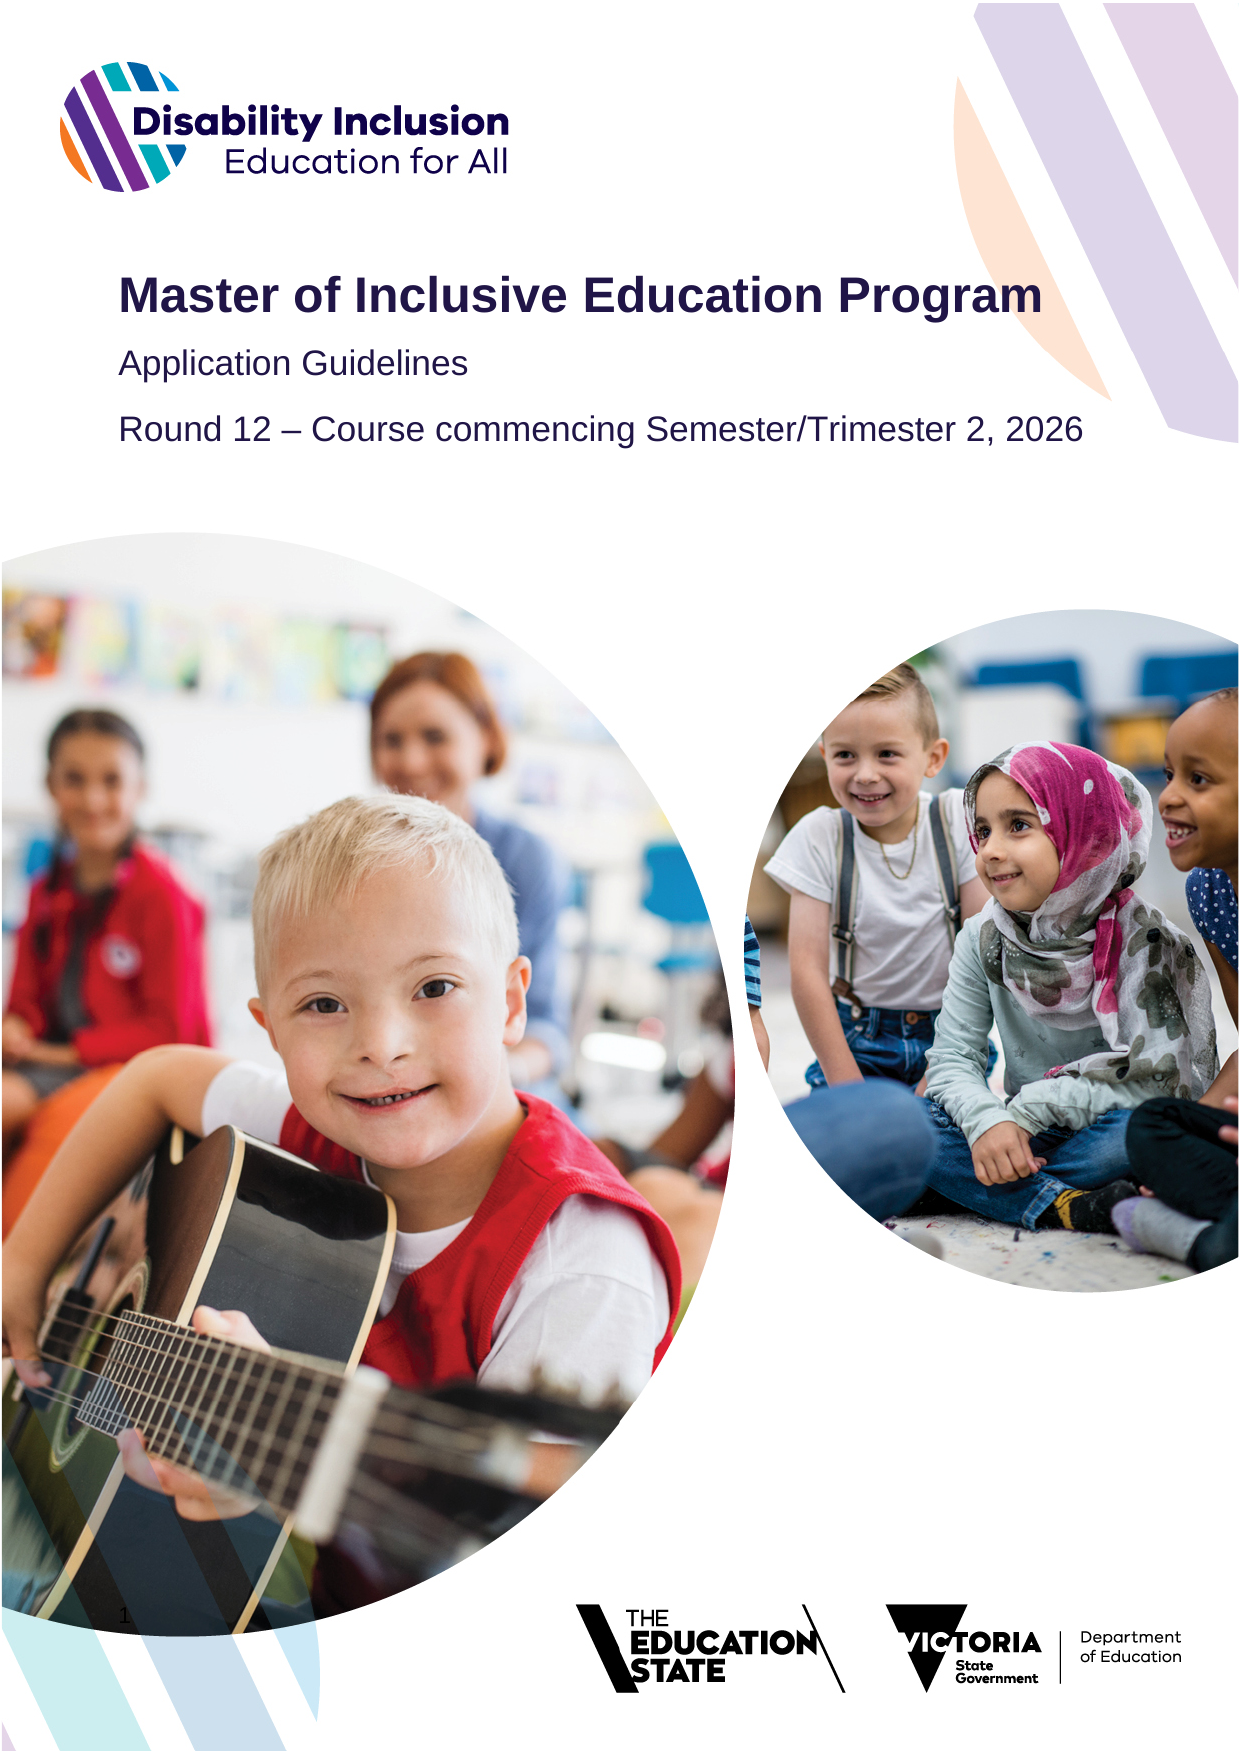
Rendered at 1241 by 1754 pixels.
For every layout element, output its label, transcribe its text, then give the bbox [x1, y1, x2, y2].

subtitle Round 12 – Course commencing Semester/Trimester 2, 2026 [118, 408, 1122, 448]
picture [1, 3, 1239, 1751]
title Application Guidelines [118, 342, 1122, 383]
title Master of Inclusive Education Program [118, 266, 1122, 323]
